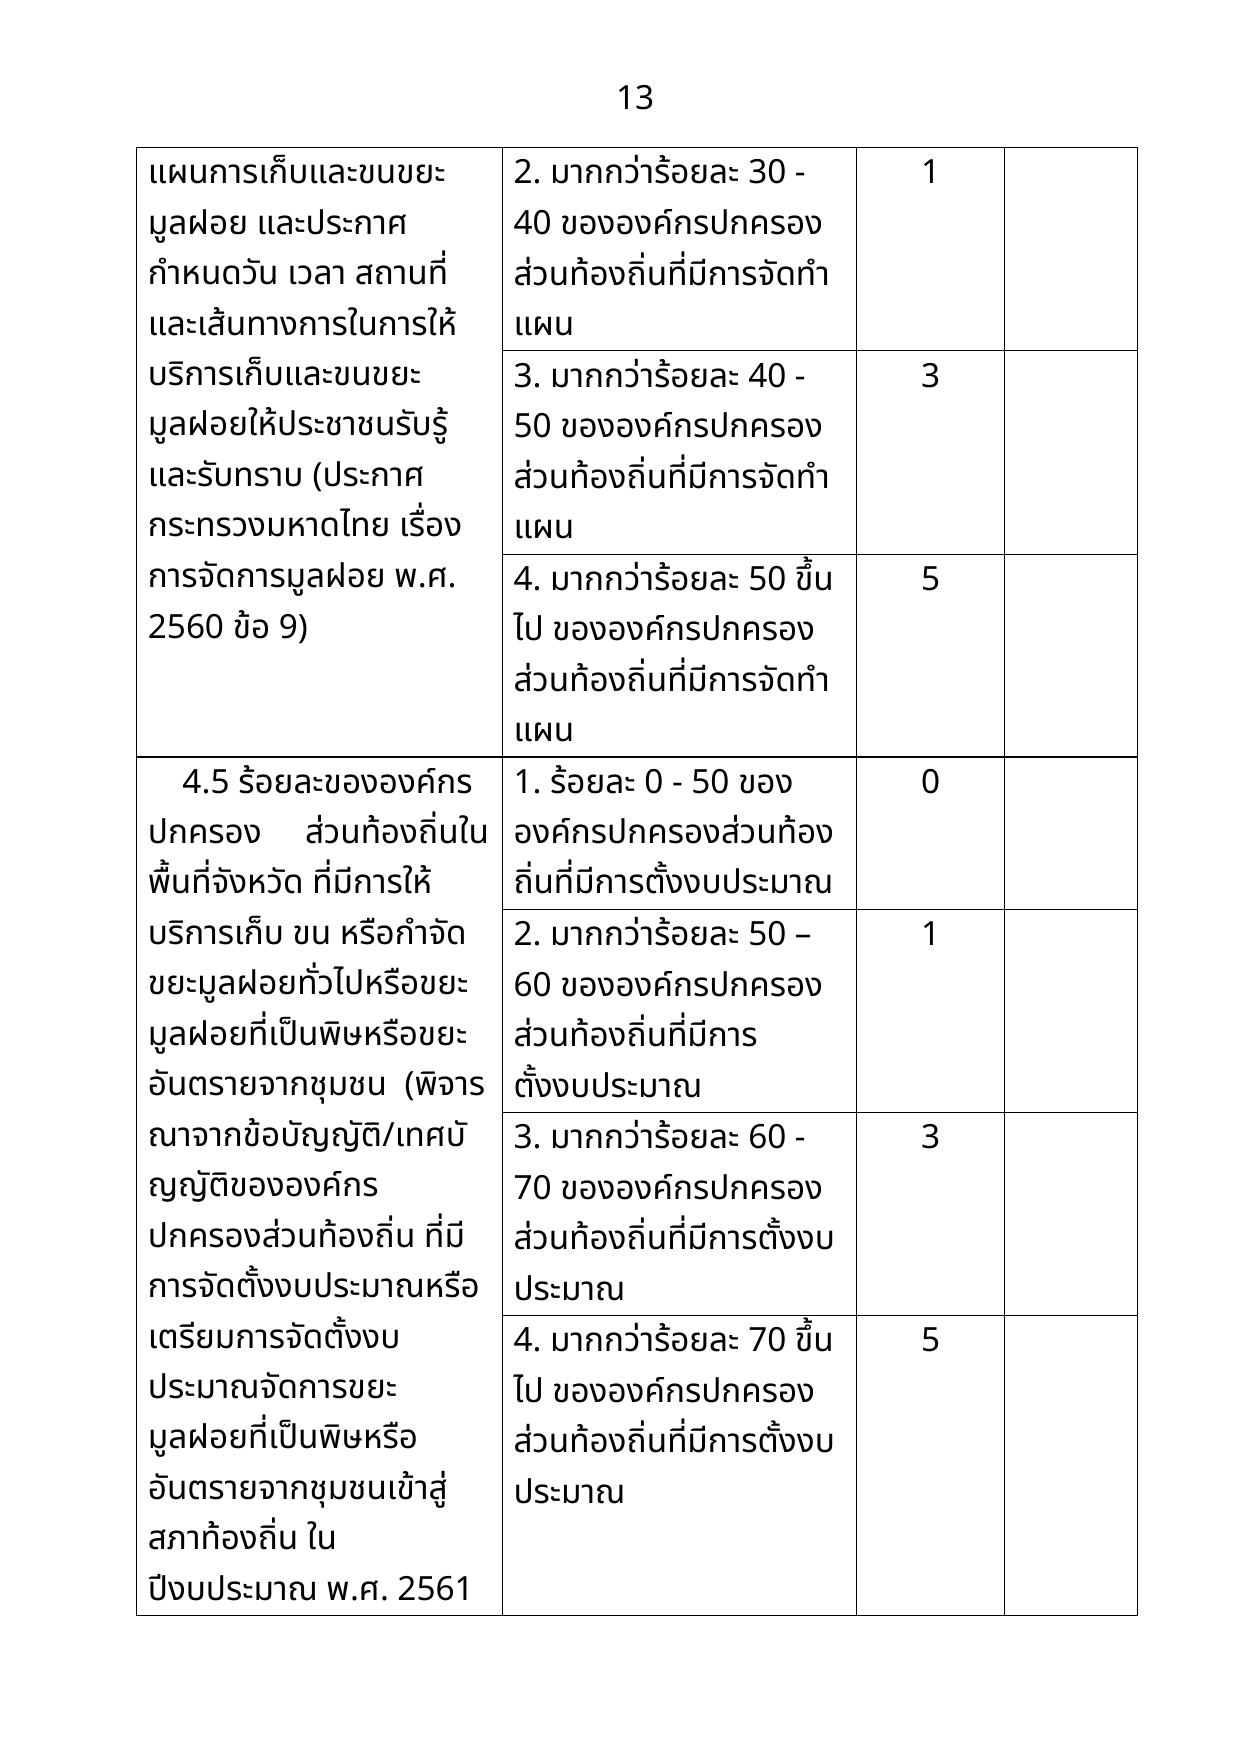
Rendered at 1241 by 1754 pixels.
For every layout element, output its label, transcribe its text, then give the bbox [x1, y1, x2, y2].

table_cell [137, 148, 502, 756]
table_cell 0 [857, 758, 1004, 909]
table_cell [1005, 555, 1137, 756]
table_cell 4.5 ร้อยละขององค์กรปกครอง ส่วนท้องถิ่นในพื้นที่จังหวัด ที่มีการให้บริการเก็บ ขน หรือกำจัด ขยะมูลฝอยทั่วไปหรือขยะมูลฝอยที่เป็นพิษหรือขยะอันตรายจากชุมชน (พิจารณาจากข้อบัญญัติ/เทศบัญญัติขององค์กรปกครองส่วนท้องถิ่น ที่มีการจัดตั้งงบประมาณหรือเตรียมการจัดตั้งงบประมาณจัดการขยะมูลฝอยที่เป็นพิษหรืออันตรายจากชุมชนเข้าสู่สภาท้องถิ่น ในปีงบประมาณ พ.ศ. 2561 หรือในปีงบประมาณ พ.ศ. 2562) [137, 758, 502, 1615]
table_cell 5 [857, 555, 1004, 756]
table_cell [1005, 1316, 1137, 1615]
table_cell 3 [857, 1113, 1004, 1315]
table_cell 4. มากกว่าร้อยละ 50 ขึ้นไป ขององค์กรปกครองส่วนท้องถิ่นที่มีการจัดทำแผน [503, 555, 856, 756]
table_cell 3 [857, 351, 1004, 553]
table_cell 1 [857, 910, 1004, 1112]
table_cell 5 [857, 1316, 1004, 1615]
table_cell 3. มากกว่าร้อยละ 40 - 50 ขององค์กรปกครองส่วนท้องถิ่นที่มีการจัดทำแผน [503, 351, 856, 553]
table_cell 2. มากกว่าร้อยละ 30 - 40 ขององค์กรปกครองส่วนท้องถิ่นที่มีการจัดทำแผน [503, 148, 856, 350]
table_cell [1005, 1113, 1137, 1315]
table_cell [503, 1316, 856, 1615]
table_cell [1005, 351, 1137, 553]
table_cell 1 [857, 148, 1004, 350]
table_cell 3. มากกว่าร้อยละ 60 - 70 ขององค์กรปกครองส่วนท้องถิ่นที่มีการตั้งงบประมาณ [503, 1113, 856, 1315]
table_cell [1005, 758, 1137, 909]
table_cell [1005, 148, 1137, 350]
table_cell [1005, 910, 1137, 1112]
table_cell 2. มากกว่าร้อยละ 50 – 60 ขององค์กรปกครองส่วนท้องถิ่นที่มีการ ตั้งงบประมาณ [503, 910, 856, 1112]
table_cell 1. ร้อยละ 0 - 50 ขององค์กรปกครองส่วนท้องถิ่นที่มีการตั้งงบประมาณ [503, 758, 856, 909]
